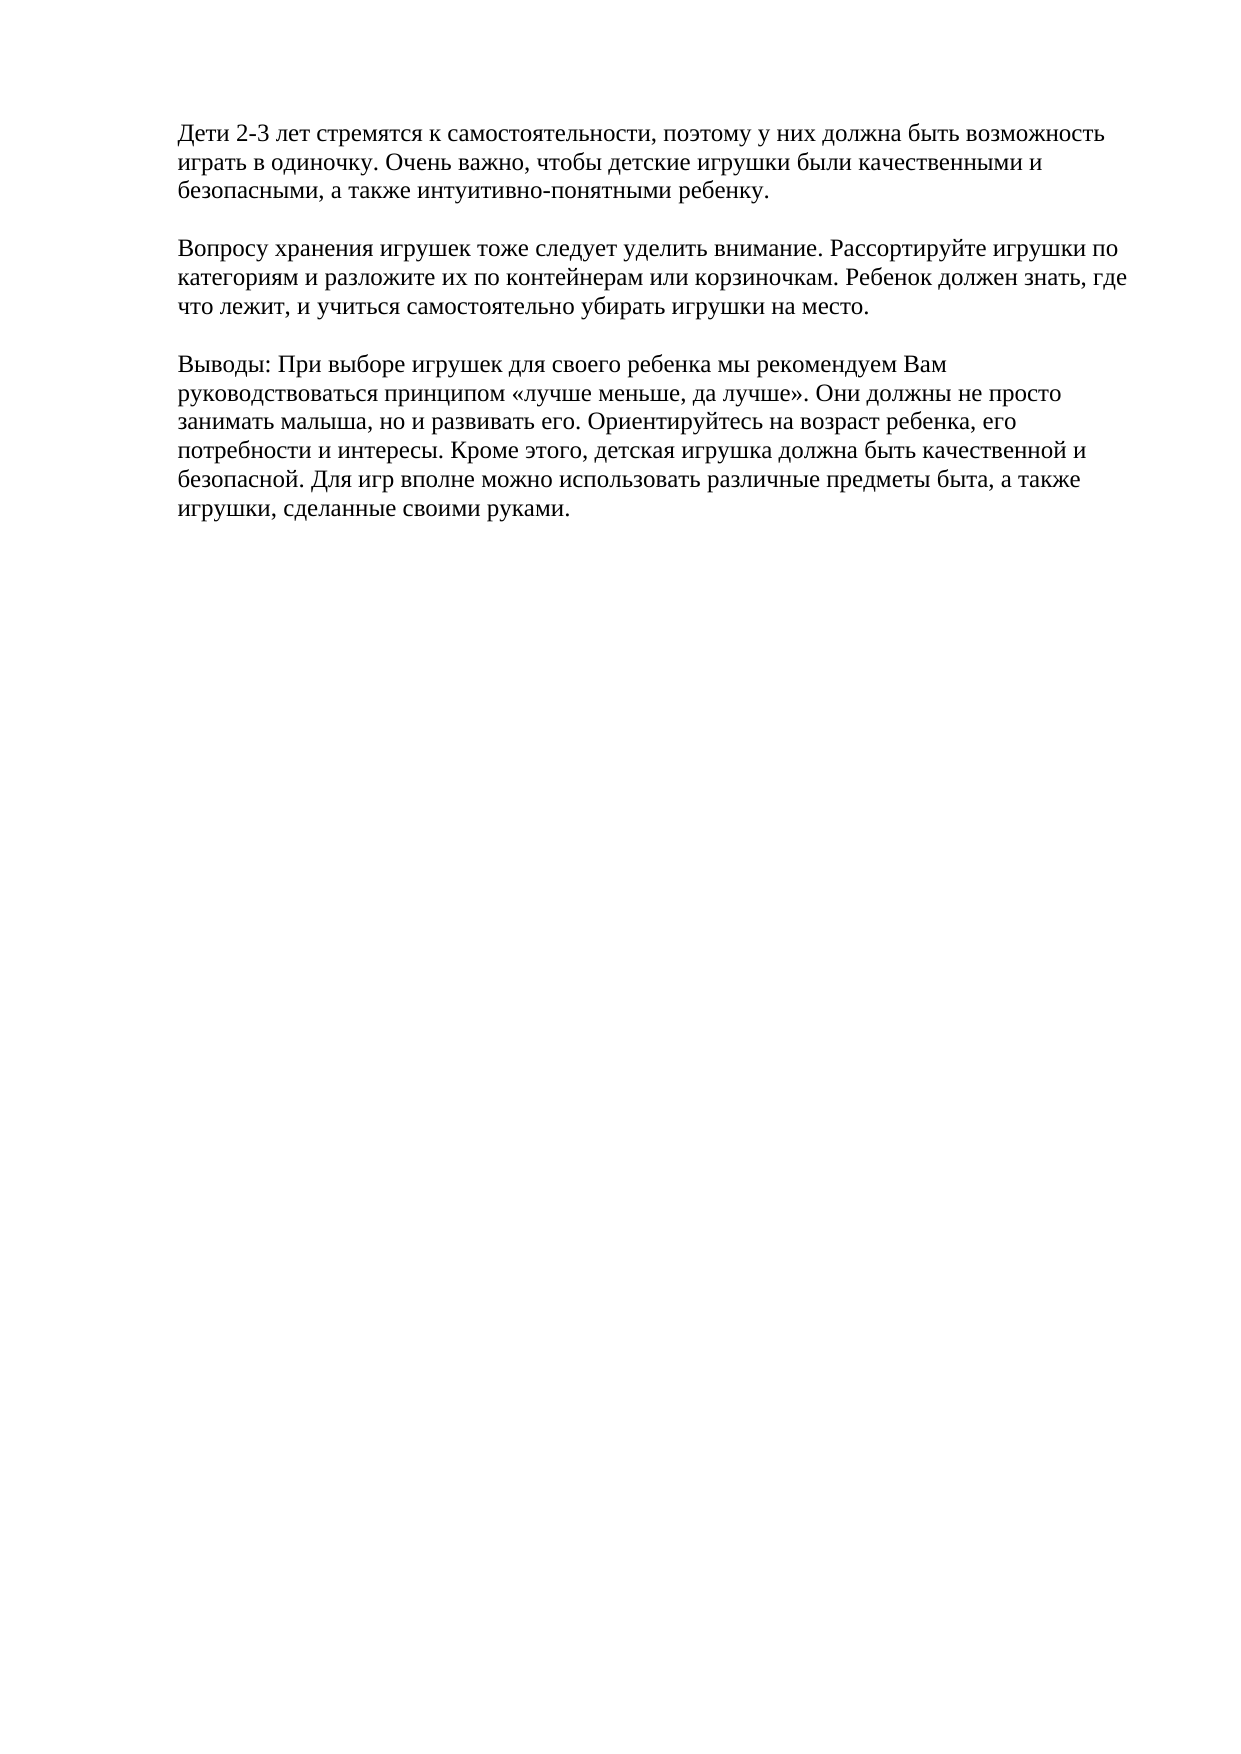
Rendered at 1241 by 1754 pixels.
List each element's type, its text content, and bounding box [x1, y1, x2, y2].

text Вопросу хранения игрушек тоже следует уделить внимание. Рассортируйте игрушки по категориям и разложите их по контейнерам или корзиночкам. Ребенок должен знать, где что лежит, и учиться самостоятельно убирать игрушки на место. [177, 233, 1152, 320]
text Выводы: При выборе игрушек для своего ребенка мы рекомендуем Вам руководствоваться принципом «лучше меньше, да лучше». Они должны не просто занимать малыша, но и развивать его. Ориентируйтесь на возраст ребенка, его потребности и интересы. Кроме этого, детская игрушка должна быть качественной и безопасной. Для игр вполне можно использовать различные предметы быта, а также игрушки, сделанные своими руками. [177, 349, 1152, 521]
text Дети 2-3 лет стремятся к самостоятельности, поэтому у них должна быть возможность играть в одиночку. Очень важно, чтобы детские игрушки были качественными и безопасными, а также интуитивно-понятными ребенку. [177, 118, 1152, 204]
